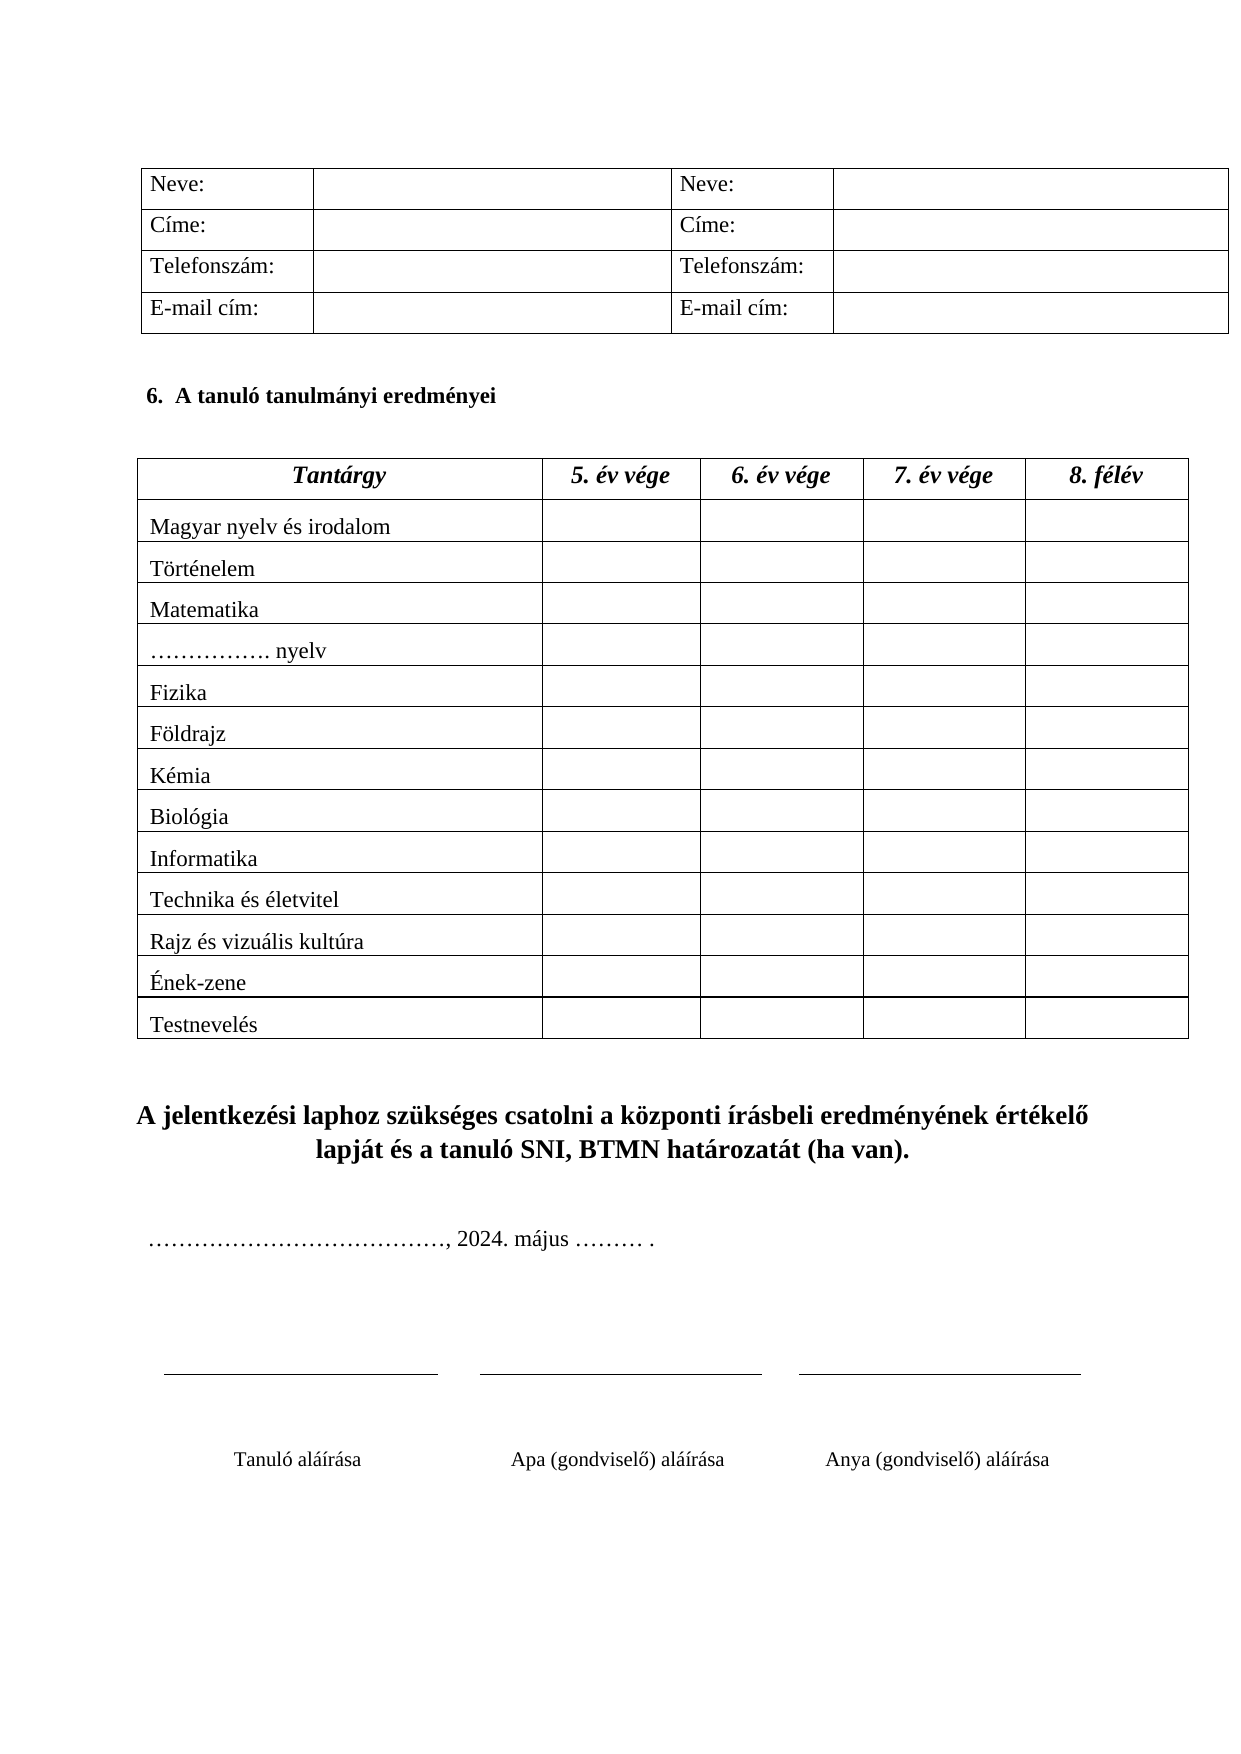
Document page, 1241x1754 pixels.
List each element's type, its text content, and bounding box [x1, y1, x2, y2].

table_header 6. év vége [701, 459, 863, 499]
table_cell E-mail cím: [142, 293, 313, 333]
table_cell [1026, 707, 1188, 748]
table_cell Testnevelés [138, 998, 542, 1038]
table_cell Fizika [138, 666, 542, 706]
table_cell Földrajz [138, 707, 542, 748]
table_cell Kémia [138, 749, 542, 789]
table_cell [864, 832, 1025, 872]
table_cell [864, 873, 1025, 913]
table_cell [543, 790, 700, 831]
table_cell Történelem [138, 542, 542, 582]
table_cell [864, 624, 1025, 665]
table_cell [834, 251, 1228, 292]
table_cell Neve: [672, 169, 833, 209]
table_cell [543, 873, 700, 913]
table_cell [1026, 915, 1188, 955]
table_cell [1026, 542, 1188, 582]
table_cell [1026, 790, 1188, 831]
table_cell [701, 542, 863, 582]
table_cell Címe: [142, 210, 313, 250]
table_cell [701, 915, 863, 955]
table_cell [1026, 832, 1188, 872]
text A jelentkezési laphoz szükséges csatolni a központi írásbeli eredményének értékelő lapját és a tanuló SNI, BTMN határozatát (ha van). [125, 1099, 1100, 1164]
table_cell [314, 210, 671, 250]
table_cell [701, 624, 863, 665]
table_cell [701, 873, 863, 913]
table_cell [864, 583, 1025, 623]
table_cell [701, 500, 863, 541]
table_cell [314, 293, 671, 333]
table_cell [701, 998, 863, 1038]
table_cell [1026, 666, 1188, 706]
table_cell [543, 749, 700, 789]
table_cell [1026, 998, 1188, 1038]
table_cell ……………. nyelv [138, 624, 542, 665]
table_cell [864, 998, 1025, 1038]
table_cell [864, 707, 1025, 748]
table_cell [864, 915, 1025, 955]
table_cell [314, 251, 671, 292]
table_cell [701, 956, 863, 996]
text Tanuló aláírása Apa (gondviselő) aláírása Anya (gondviselő) aláírása [125, 1447, 1084, 1471]
table_cell [834, 210, 1228, 250]
table_cell [543, 583, 700, 623]
table_cell [1026, 956, 1188, 996]
table_cell [701, 832, 863, 872]
table_cell [1026, 749, 1188, 789]
table_cell [864, 542, 1025, 582]
table_cell [864, 749, 1025, 789]
table_cell [701, 583, 863, 623]
table_cell Telefonszám: [672, 251, 833, 292]
table_cell [1026, 873, 1188, 913]
table_cell [543, 624, 700, 665]
table_cell [543, 832, 700, 872]
table_cell [543, 500, 700, 541]
table_cell [1026, 583, 1188, 623]
table_cell [834, 169, 1228, 209]
table_cell Ének-zene [138, 956, 542, 996]
table_cell [314, 169, 671, 209]
table_cell Matematika [138, 583, 542, 623]
subtitle A tanuló tanulmányi eredményei [146, 383, 1084, 409]
table_header Tantárgy [138, 459, 542, 499]
table_cell [864, 956, 1025, 996]
table_cell [834, 293, 1228, 333]
table_cell Rajz és vizuális kultúra [138, 915, 542, 955]
table_cell [543, 956, 700, 996]
table_cell [543, 666, 700, 706]
table_cell [543, 998, 700, 1038]
table_cell [701, 790, 863, 831]
table_cell Telefonszám: [142, 251, 313, 292]
table_cell [864, 500, 1025, 541]
table_cell E-mail cím: [672, 293, 833, 333]
table_cell [543, 915, 700, 955]
table_cell [864, 666, 1025, 706]
table_cell Biológia [138, 790, 542, 831]
table_cell [701, 707, 863, 748]
table_cell [1026, 500, 1188, 541]
table_cell [543, 707, 700, 748]
table_cell Informatika [138, 832, 542, 872]
table_header 5. év vége [543, 459, 700, 499]
table_cell [701, 749, 863, 789]
table_cell [864, 790, 1025, 831]
table_cell Magyar nyelv és irodalom [138, 500, 542, 541]
table_cell Címe: [672, 210, 833, 250]
table_cell Neve: [142, 169, 313, 209]
text …………………………………, 2024. május ……… . [147, 1225, 1084, 1251]
table_header 8. félév [1026, 459, 1188, 499]
table_cell Technika és életvitel [138, 873, 542, 913]
table_cell [543, 542, 700, 582]
table_cell [701, 666, 863, 706]
table_cell [1026, 624, 1188, 665]
table_header 7. év vége [864, 459, 1025, 499]
